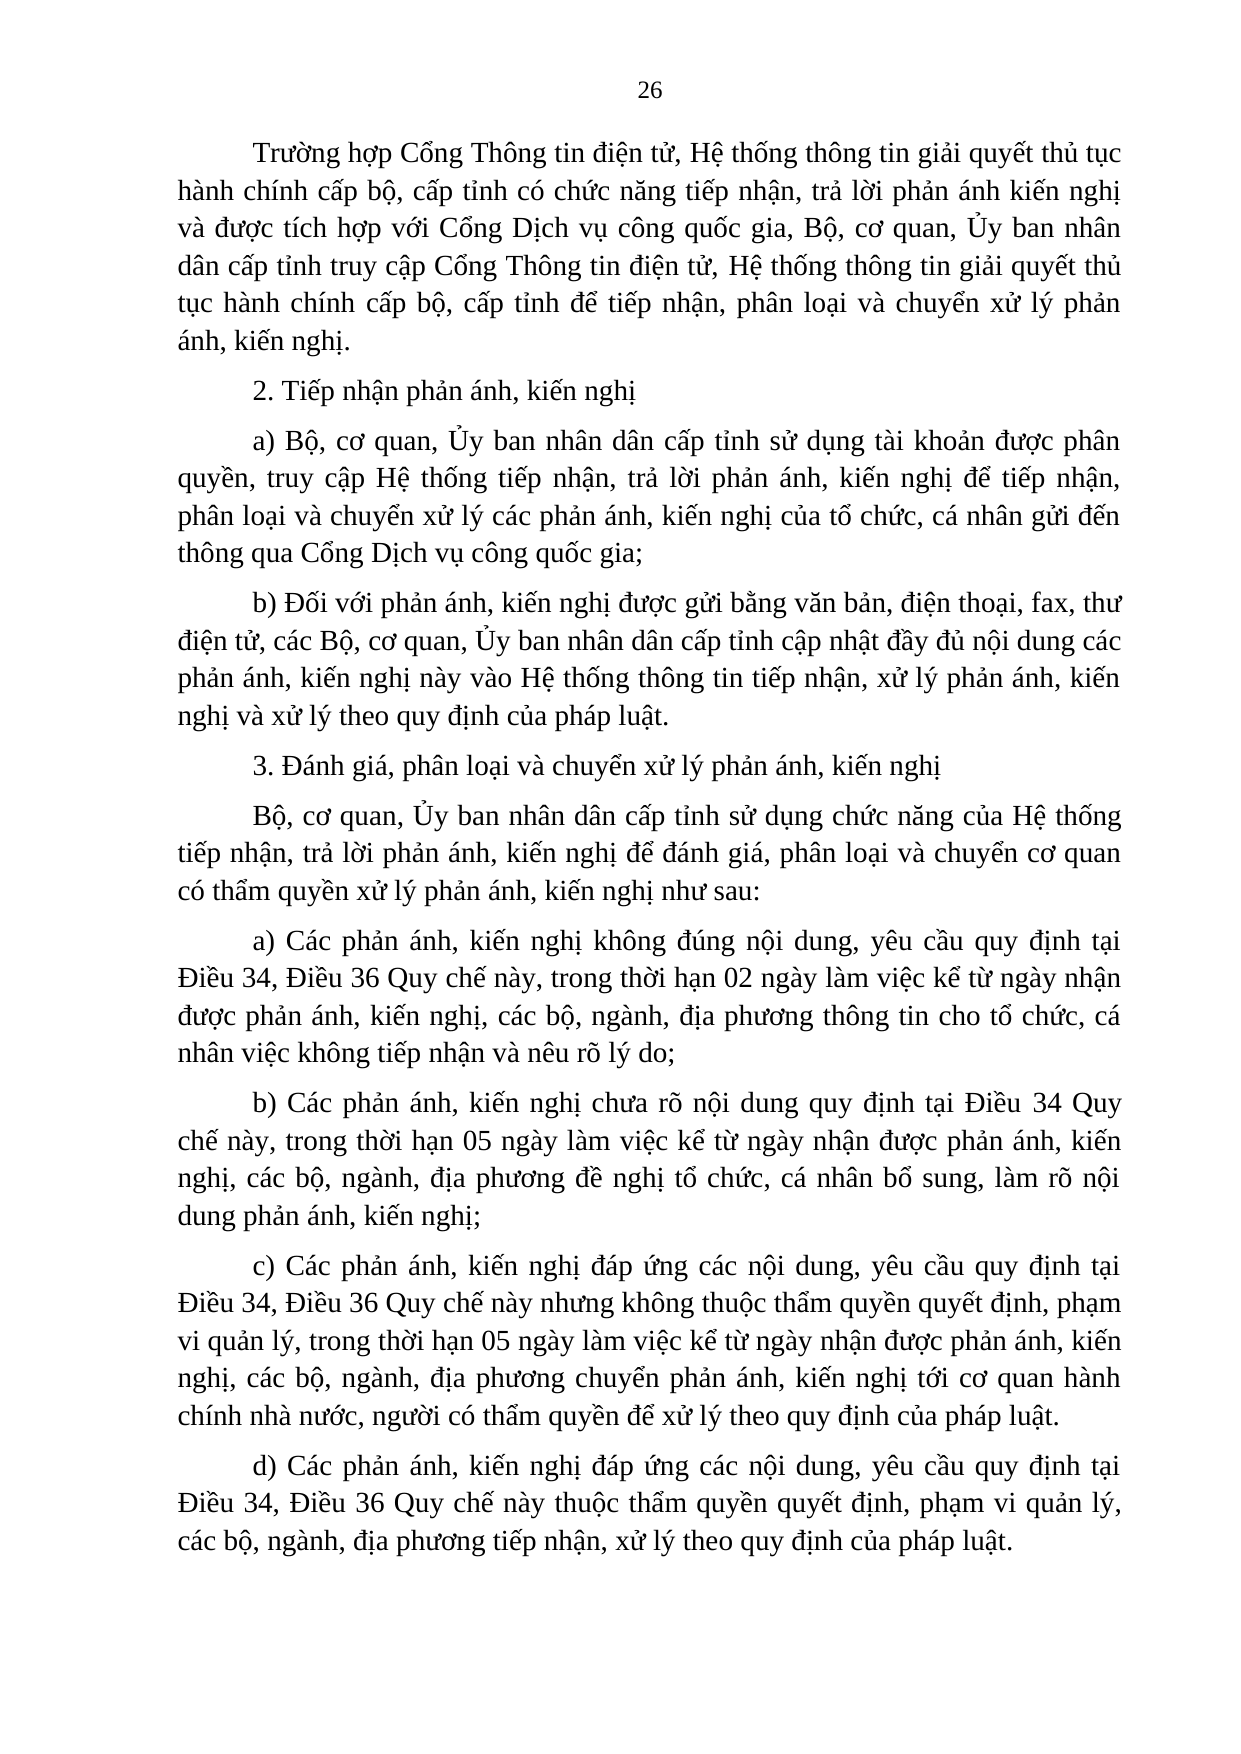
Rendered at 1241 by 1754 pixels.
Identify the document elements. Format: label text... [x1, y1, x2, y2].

text a) Các phản ánh, kiến nghị không đúng nội dung, yêu cầu quy định tại Điều 34, Điều 36 Quy chế này, trong thời hạn 02 ngày làm việc kể từ ngày nhận được phản ánh, kiến nghị, các bộ, ngành, địa phương thông tin cho tổ chức, cá nhân việc không tiếp nhận và nêu rõ lý do; [177, 920, 1122, 1070]
text 2. Tiếp nhận phản ánh, kiến nghị [177, 370, 1122, 407]
text b) Các phản ánh, kiến nghị chưa rõ nội dung quy định tại Điều 34 Quy chế này, trong thời hạn 05 ngày làm việc kể từ ngày nhận được phản ánh, kiến nghị, các bộ, ngành, địa phương đề nghị tổ chức, cá nhân bổ sung, làm rõ nội dung phản ánh, kiến nghị; [177, 1082, 1122, 1232]
text b) Đối với phản ánh, kiến nghị được gửi bằng văn bản, điện thoại, fax, thư điện tử, các Bộ, cơ quan, Ủy ban nhân dân cấp tỉnh cập nhật đầy đủ nội dung các phản ánh, kiến nghị này vào Hệ thống thông tin tiếp nhận, xử lý phản ánh, kiến nghị và xử lý theo quy định của pháp luật. [177, 582, 1122, 732]
text Trường hợp Cổng Thông tin điện tử, Hệ thống thông tin giải quyết thủ tục hành chính cấp bộ, cấp tỉnh có chức năng tiếp nhận, trả lời phản ánh kiến nghị và được tích hợp với Cổng Dịch vụ công quốc gia, Bộ, cơ quan, Ủy ban nhân dân cấp tỉnh truy cập Cổng Thông tin điện tử, Hệ thống thông tin giải quyết thủ tục hành chính cấp bộ, cấp tỉnh để tiếp nhận, phân loại và chuyển xử lý phản ánh, kiến nghị. [177, 132, 1122, 357]
text d) Các phản ánh, kiến nghị đáp ứng các nội dung, yêu cầu quy định tại Điều 34, Điều 36 Quy chế này thuộc thẩm quyền quyết định, phạm vi quản lý, các bộ, ngành, địa phương tiếp nhận, xử lý theo quy định của pháp luật. [177, 1445, 1122, 1557]
text c) Các phản ánh, kiến nghị đáp ứng các nội dung, yêu cầu quy định tại Điều 34, Điều 36 Quy chế này nhưng không thuộc thẩm quyền quyết định, phạm vi quản lý, trong thời hạn 05 ngày làm việc kể từ ngày nhận được phản ánh, kiến nghị, các bộ, ngành, địa phương chuyển phản ánh, kiến nghị tới cơ quan hành chính nhà nước, người có thẩm quyền để xử lý theo quy định của pháp luật. [177, 1245, 1122, 1432]
text a) Bộ, cơ quan, Ủy ban nhân dân cấp tỉnh sử dụng tài khoản được phân quyền, truy cập Hệ thống tiếp nhận, trả lời phản ánh, kiến nghị để tiếp nhận, phân loại và chuyển xử lý các phản ánh, kiến nghị của tổ chức, cá nhân gửi đến thông qua Cổng Dịch vụ công quốc gia; [177, 420, 1122, 570]
text Bộ, cơ quan, Ủy ban nhân dân cấp tỉnh sử dụng chức năng của Hệ thống tiếp nhận, trả lời phản ánh, kiến nghị để đánh giá, phân loại và chuyển cơ quan có thẩm quyền xử lý phản ánh, kiến nghị như sau: [177, 795, 1122, 907]
text 3. Đánh giá, phân loại và chuyển xử lý phản ánh, kiến nghị [177, 745, 1122, 782]
